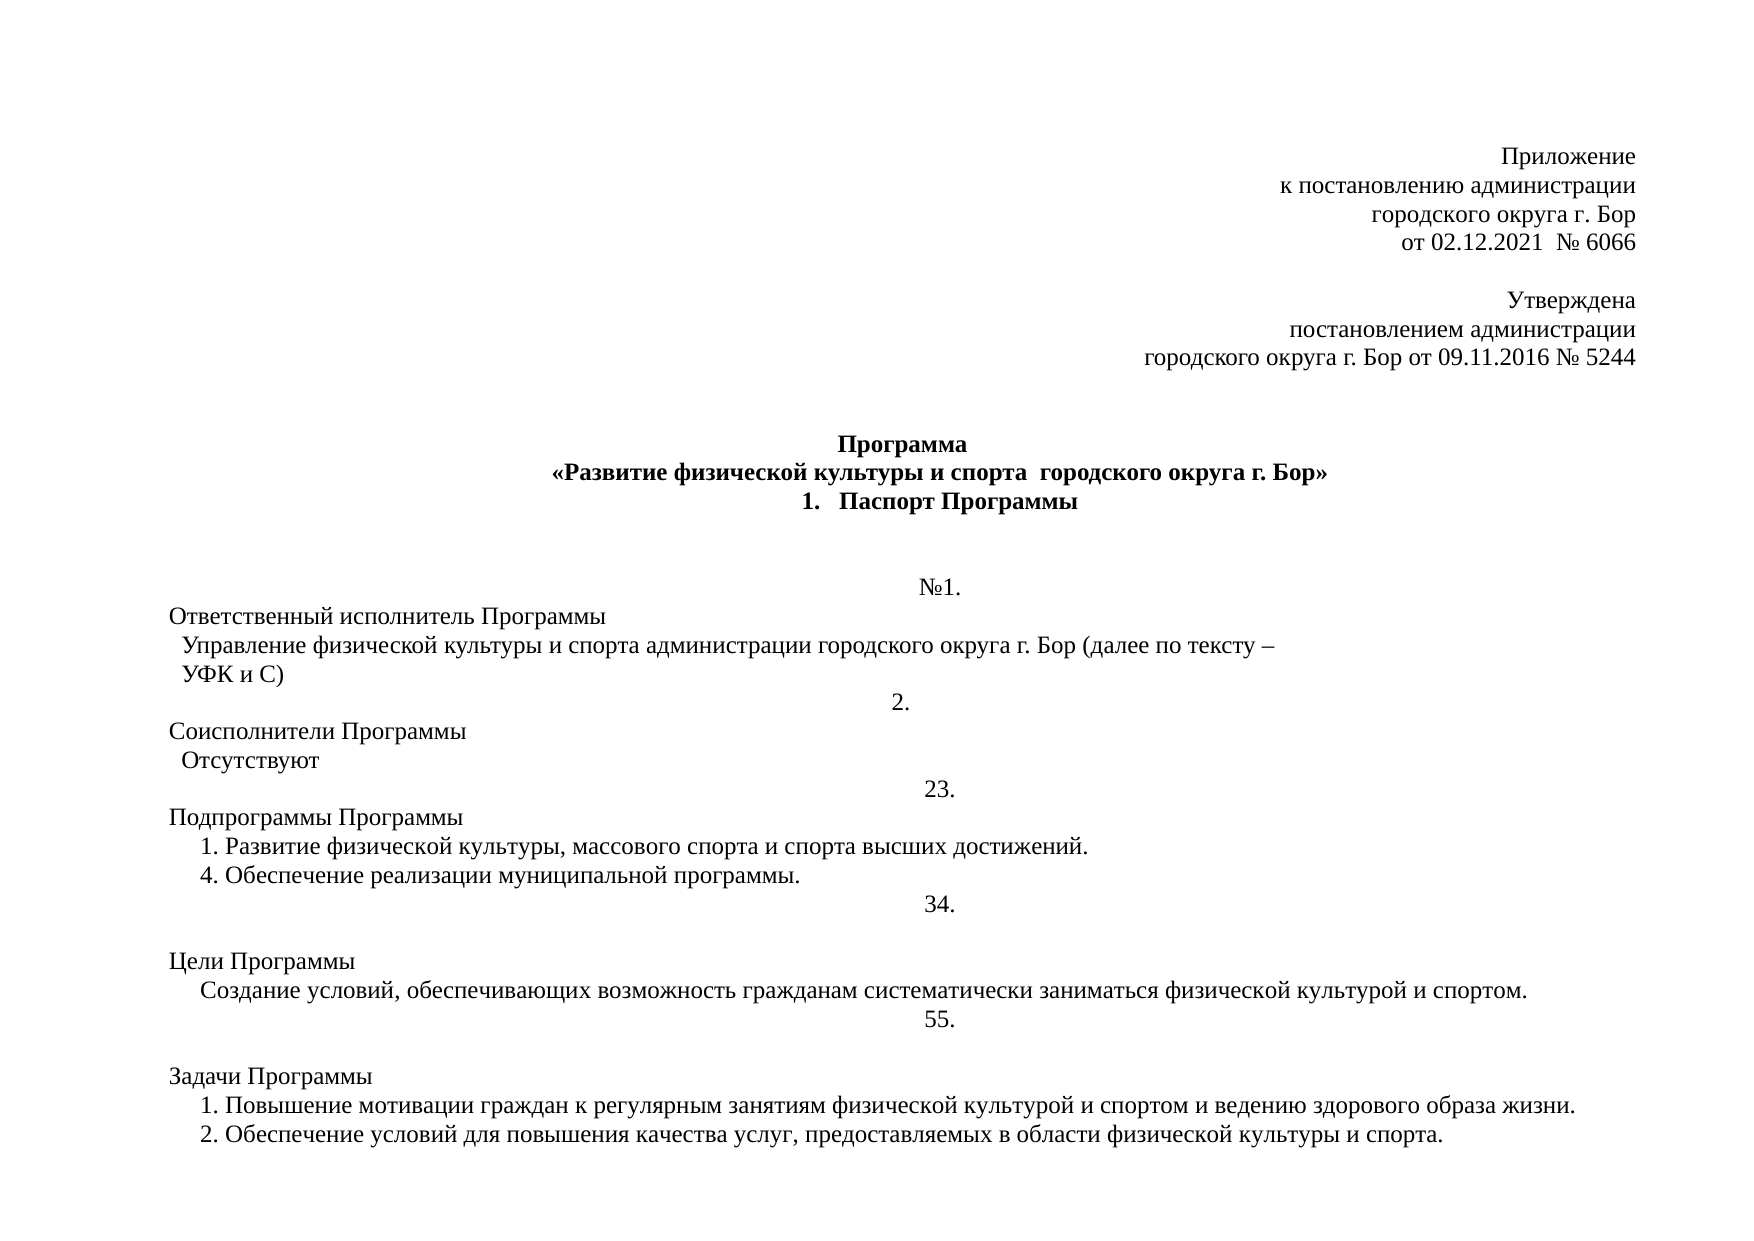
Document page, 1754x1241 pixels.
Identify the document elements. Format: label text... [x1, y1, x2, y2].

text «Развитие физической культуры и спорта городского округа г. Бор» [169, 457, 1636, 486]
list Паспорт Программы [244, 486, 1636, 515]
text городского округа г. Бор [169, 199, 1636, 227]
text к постановлению администрации [169, 170, 1636, 199]
text Приложение [169, 141, 1636, 170]
text постановлением администрации [169, 314, 1636, 342]
text городского округа г. Бор от 09.11.2016 № 5244 [169, 342, 1636, 371]
text Программа [169, 429, 1636, 457]
text от 02.12.2021 № 6066 [169, 227, 1636, 256]
text Утверждена [169, 285, 1636, 314]
